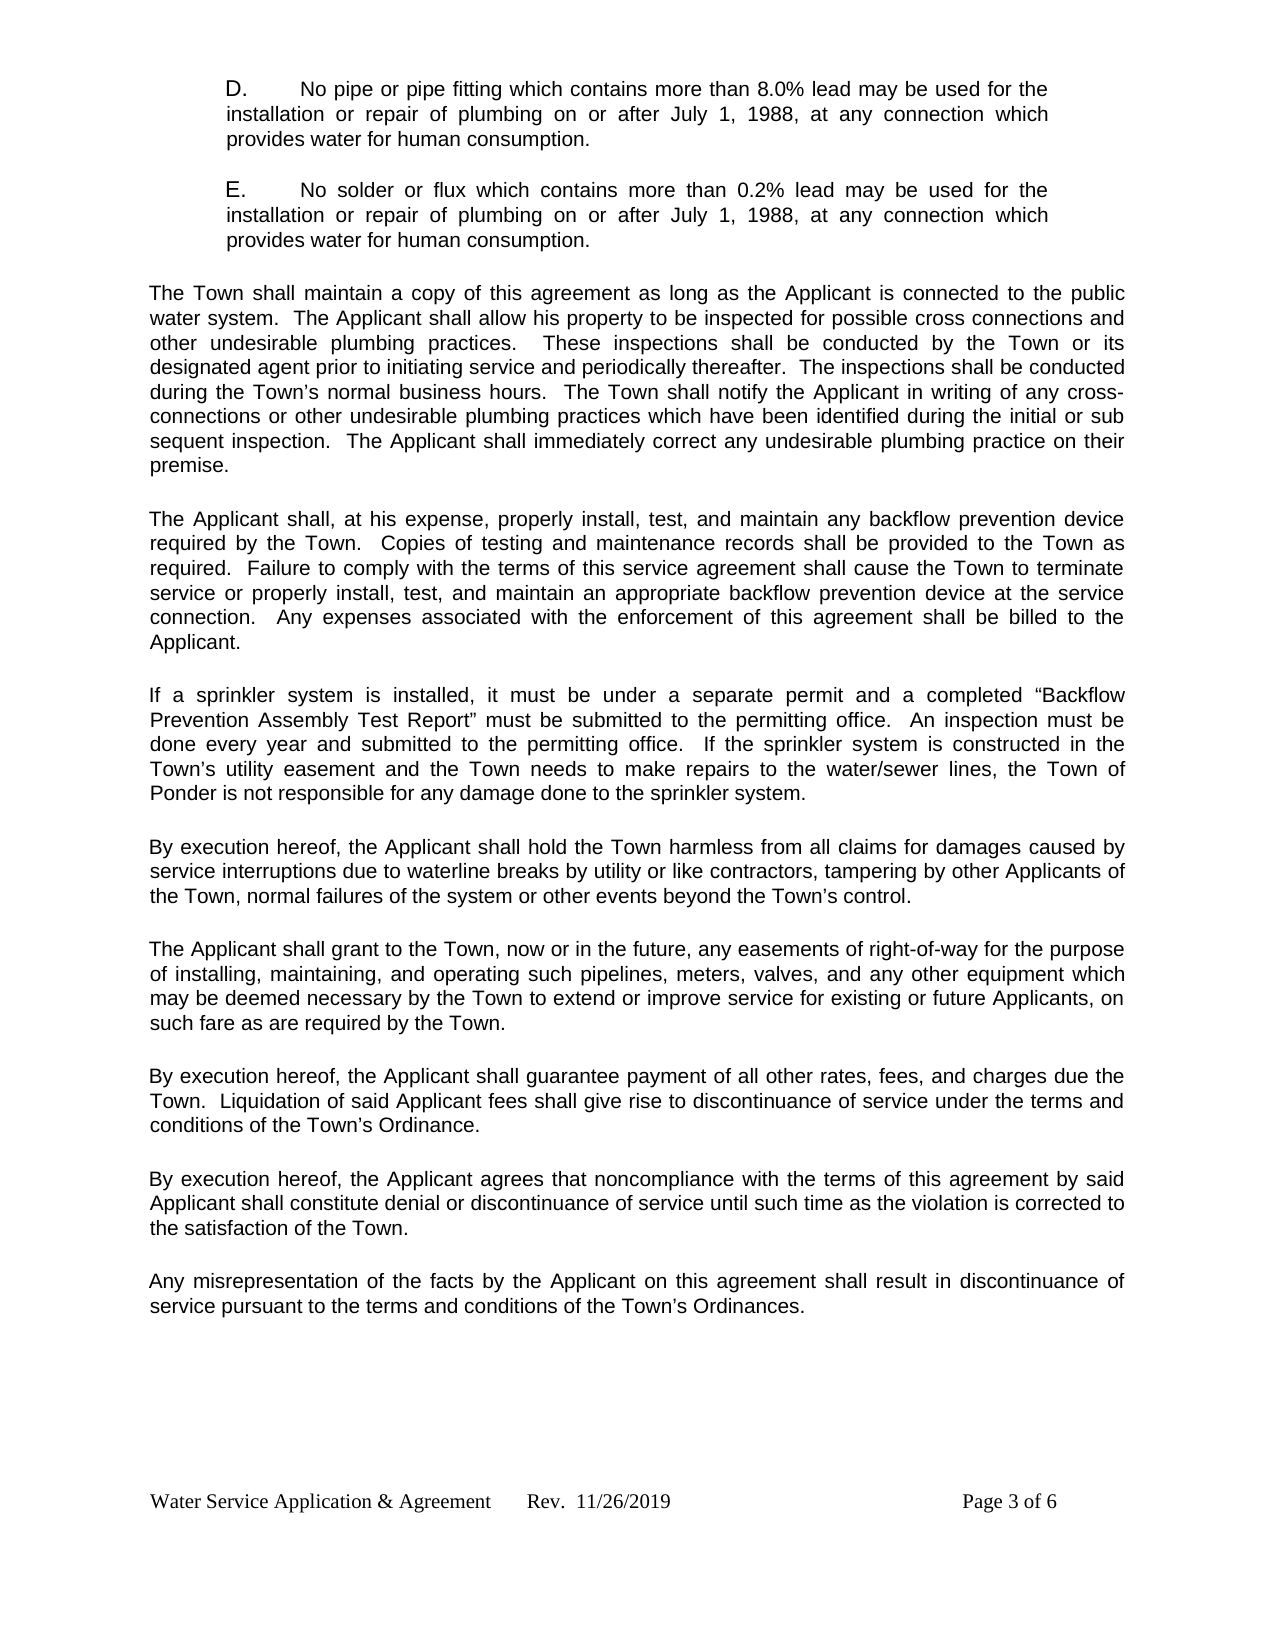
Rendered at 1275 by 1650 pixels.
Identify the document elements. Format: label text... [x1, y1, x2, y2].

text The Applicant shall, at his expense, properly install, test, and maintain any backflow prevention device required by the Town. Copies of testing and maintenance records shall be provided to the Town as required. Failure to comply with the terms of this service agreement shall cause the Town to terminate service or properly install, test, and maintain an appropriate backflow prevention device at the service connection. Any expenses associated with the enforcement of this agreement shall be billed to the Applicant. [148, 507, 1126, 653]
text The Town shall maintain a copy of this agreement as long as the Applicant is connected to the public water system. The Applicant shall allow his property to be inspected for possible cross connections and other undesirable plumbing practices. These inspections shall be conducted by the Town or its designated agent prior to initiating service and periodically thereafter. The inspections shall be conducted during the Town’s normal business hours. The Town shall notify the Applicant in writing of any cross-connections or other undesirable plumbing practices which have been identified during the initial or sub sequent inspection. The Applicant shall immediately correct any undesirable plumbing practice on their premise. [148, 281, 1126, 477]
text If a sprinkler system is installed, it must be under a separate permit and a completed “Backflow Prevention Assembly Test Report” must be submitted to the permitting office. An inspection must be done every year and submitted to the permitting office. If the sprinkler system is constructed in the Town’s utility easement and the Town needs to make repairs to the water/sewer lines, the Town of Ponder is not responsible for any damage done to the sprinkler system. [148, 683, 1126, 805]
text Any misrepresentation of the facts by the Applicant on this agreement shall result in discontinuance of service pursuant to the terms and conditions of the Town’s Ordinances. [148, 1269, 1126, 1318]
text By execution hereof, the Applicant agrees that noncompliance with the terms of this agreement by said Applicant shall constitute denial or discontinuance of service until such time as the violation is corrected to the satisfaction of the Town. [148, 1167, 1126, 1240]
text By execution hereof, the Applicant shall guarantee payment of all other rates, fees, and charges due the Town. Liquidation of said Applicant fees shall give rise to discontinuance of service under the terms and conditions of the Town’s Ordinance. [148, 1064, 1126, 1137]
list No pipe or pipe fitting which contains more than 8.0% lead may be used for the installation or repair of plumbing on or after July 1, 1988, at any connection which provides water for human consumption. [225, 75, 1050, 151]
list No solder or flux which contains more than 0.2% lead may be used for the installation or repair of plumbing on or after July 1, 1988, at any connection which provides water for human consumption. [225, 176, 1050, 252]
text By execution hereof, the Applicant shall hold the Town harmless from all claims for damages caused by service interruptions due to waterline breaks by utility or like contractors, tampering by other Applicants of the Town, normal failures of the system or other events beyond the Town’s control. [148, 834, 1126, 908]
text The Applicant shall grant to the Town, now or in the future, any easements of right-of-way for the purpose of installing, maintaining, and operating such pipelines, meters, valves, and any other equipment which may be deemed necessary by the Town to extend or improve service for existing or future Applicants, on such fare as are required by the Town. [148, 937, 1126, 1035]
